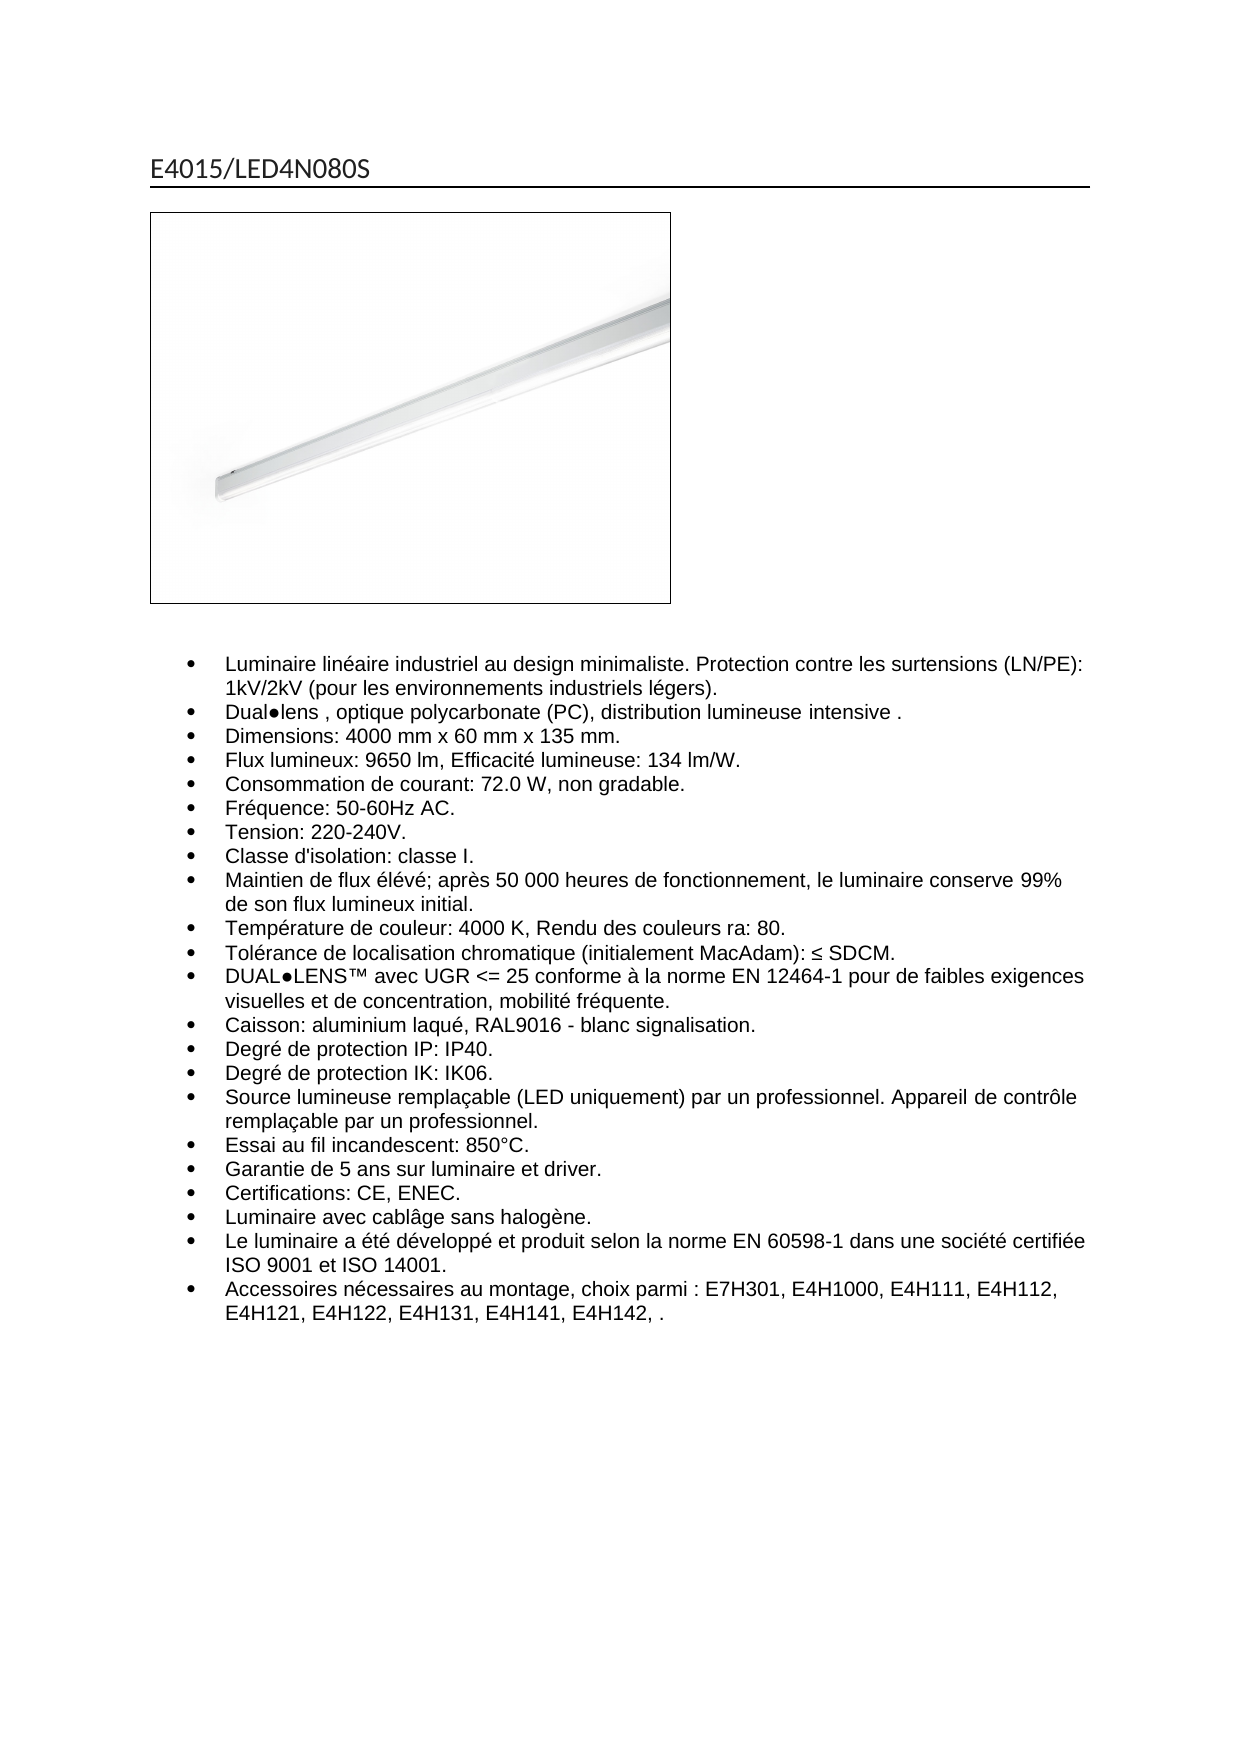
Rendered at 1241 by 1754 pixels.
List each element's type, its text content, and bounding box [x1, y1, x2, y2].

list Luminaire avec cablâge sans halogène. [187, 1205, 1090, 1229]
text E4015/LED4N080S [150, 150, 1090, 186]
list Caisson: aluminium laqué, RAL9016 - blanc signalisation. [187, 1012, 1090, 1036]
list Degré de protection IP: IP40. [187, 1036, 1090, 1061]
list Classe d'isolation: classe I. [187, 844, 1090, 868]
list Dimensions: 4000 mm x 60 mm x 135 mm. [187, 724, 1090, 748]
list Le luminaire a été développé et produit selon la norme EN 60598-1 dans une société certifiée ISO 9001 et ISO 14001. [187, 1229, 1090, 1277]
picture [151, 213, 670, 603]
list Essai au fil incandescent: 850°C. [187, 1133, 1090, 1157]
list Garantie de 5 ans sur luminaire et driver. [187, 1157, 1090, 1181]
list Source lumineuse remplaçable (LED uniquement) par un professionnel. Appareil de contrôle remplaçable par un professionnel. [187, 1084, 1090, 1133]
list Fréquence: 50-60Hz AC. [187, 796, 1090, 820]
list DUAL●LENS™ avec UGR <= 25 conforme à la norme EN 12464-1 pour de faibles exigences visuelles et de concentration, mobilité fréquente. [187, 964, 1090, 1012]
list Accessoires nécessaires au montage, choix parmi : E7H301, E4H1000, E4H111, E4H112, E4H121, E4H122, E4H131, E4H141, E4H142, . [187, 1277, 1090, 1325]
list Certifications: CE, ENEC. [187, 1181, 1090, 1205]
list Dual●lens , optique polycarbonate (PC), distribution lumineuse intensive . [187, 700, 1090, 724]
list Tolérance de localisation chromatique (initialement MacAdam): ≤ SDCM. [187, 940, 1090, 964]
list Degré de protection IK: IK06. [187, 1061, 1090, 1084]
list Température de couleur: 4000 K, Rendu des couleurs ra: 80. [187, 916, 1090, 940]
list Flux lumineux: 9650 lm, Efficacité lumineuse: 134 lm/W. [187, 748, 1090, 772]
list Luminaire linéaire industriel au design minimaliste. Protection contre les surtensions (LN/PE): 1kV/2kV (pour les environnements industriels légers). [187, 652, 1090, 700]
list Maintien de flux élévé; après 50 000 heures de fonctionnement, le luminaire conserve 99% de son flux lumineux initial. [187, 868, 1090, 916]
list Consommation de courant: 72.0 W, non gradable. [187, 772, 1090, 796]
list Tension: 220-240V. [187, 820, 1090, 844]
